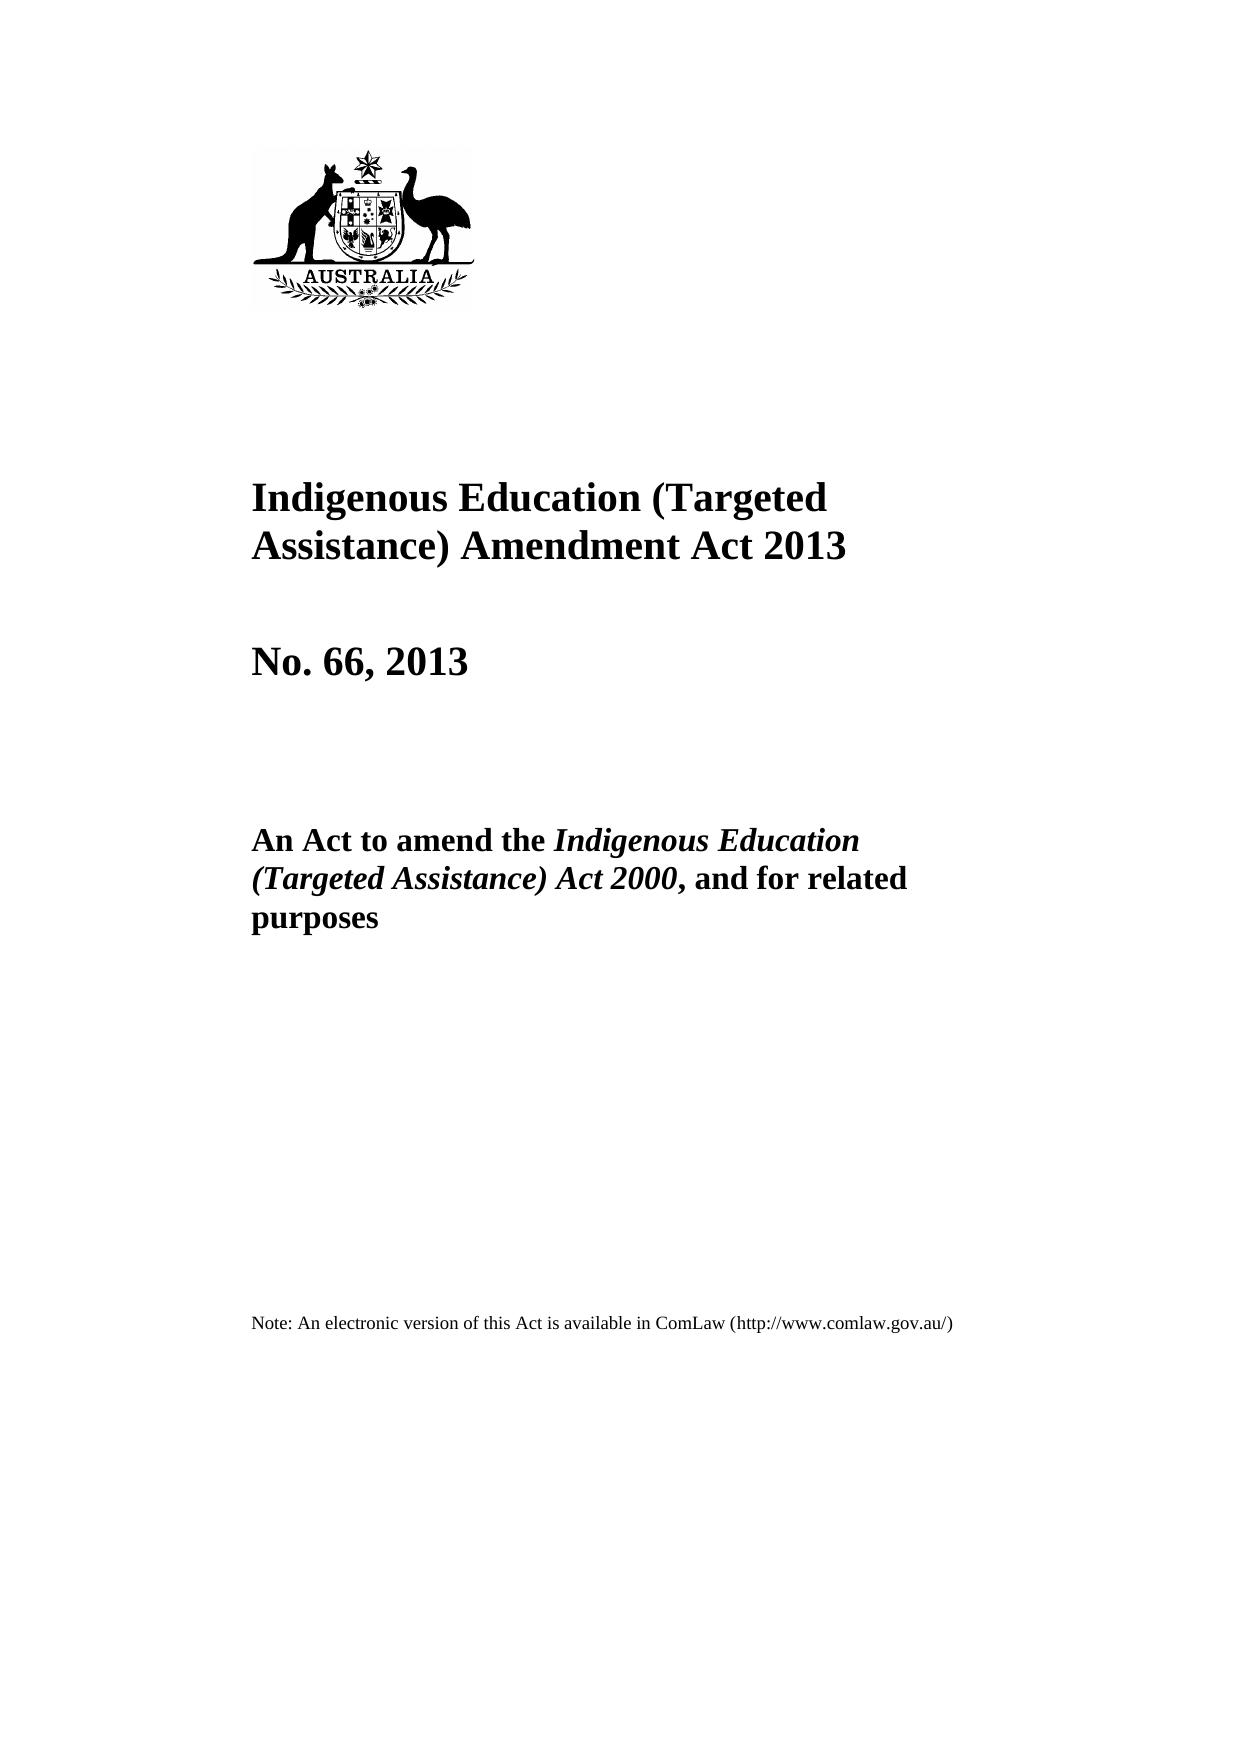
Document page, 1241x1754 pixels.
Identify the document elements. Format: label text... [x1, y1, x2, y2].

text Indigenous Education (Targeted Assistance) Amendment Act 2013 [251, 472, 989, 568]
text An Act to amend the Indigenous Education (Targeted Assistance) Act 2000, and for related purposes [251, 820, 989, 935]
text No. 66, 2013 [251, 637, 989, 685]
